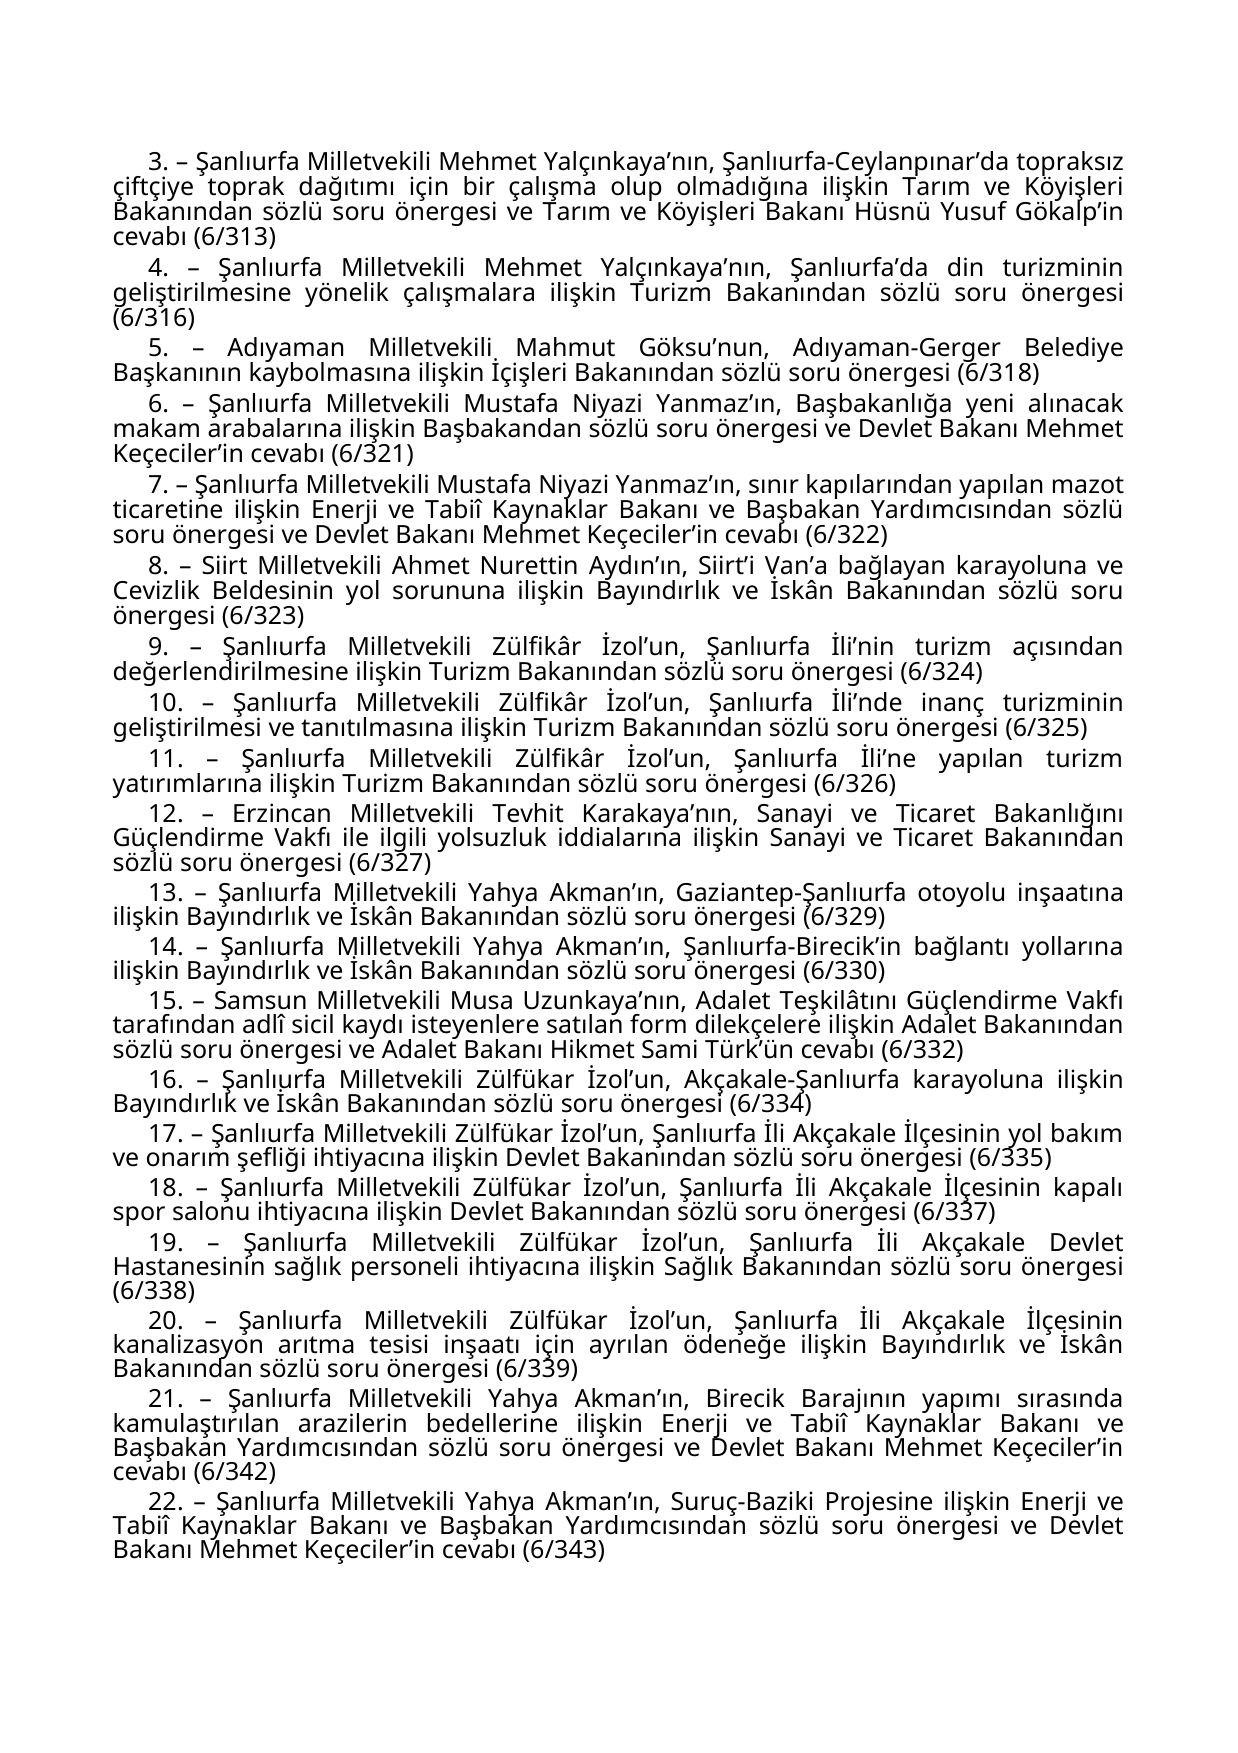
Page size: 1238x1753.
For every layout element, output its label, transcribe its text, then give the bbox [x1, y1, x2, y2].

text 6. – Şanlıurfa Milletvekili Mustafa Niyazi Yanmaz’ın, Başbakanlığa yeni alınacak makam arabalarına ilişkin Başbakandan sözlü soru önergesi ve Devlet Bakanı Mehmet Keçeciler’in cevabı (6/321) [112, 393, 1125, 468]
text 16. – Şanlıurfa Milletvekili Zülfükar İzol’un, Akçakale-Şanlıurfa karayoluna ilişkin Bayındırlık ve İskân Bakanından sözlü soru önergesi (6/334) [112, 1069, 1125, 1117]
text 9. – Şanlıurfa Milletvekili Zülfikâr İzol’un, Şanlıurfa İli’nin turizm açısından değerlendirilmesine ilişkin Turizm Bakanından sözlü soru önergesi (6/324) [112, 636, 1125, 686]
text 3. – Şanlıurfa Milletvekili Mehmet Yalçınkaya’nın, Şanlıurfa-Ceylanpınar’da topraksız çiftçiye toprak dağıtımı için bir çalışma olup olmadığına ilişkin Tarım ve Köyişleri Bakanından sözlü soru önergesi ve Tarım ve Köyişleri Bakanı Hüsnü Yusuf Gökalp’in cevabı (6/313) [112, 150, 1125, 250]
text 19. – Şanlıurfa Milletvekili Zülfükar İzol’un, Şanlıurfa İli Akçakale Devlet Hastanesinin sağlık personeli ihtiyacına ilişkin Sağlık Bakanından sözlü soru önergesi (6/338) [112, 1232, 1125, 1304]
text 21. – Şanlıurfa Milletvekili Yahya Akman’ın, Birecik Barajının yapımı sırasında kamulaştırılan arazilerin bedellerine ilişkin Enerji ve Tabiî Kaynaklar Bakanı ve Başbakan Yardımcısından sözlü soru önergesi ve Devlet Bakanı Mehmet Keçeciler’in cevabı (6/342) [112, 1388, 1125, 1485]
text 14. – Şanlıurfa Milletvekili Yahya Akman’ın, Şanlıurfa-Birecik’in bağlantı yollarına ilişkin Bayındırlık ve İskân Bakanından sözlü soru önergesi (6/330) [112, 936, 1125, 984]
text 17. – Şanlıurfa Milletvekili Zülfükar İzol’un, Şanlıurfa İli Akçakale İlçesinin yol bakım ve onarım şefliği ihtiyacına ilişkin Devlet Bakanından sözlü soru önergesi (6/335) [112, 1123, 1125, 1171]
text 13. – Şanlıurfa Milletvekili Yahya Akman’ın, Gaziantep-Şanlıurfa otoyolu inşaatına ilişkin Bayındırlık ve İskân Bakanından sözlü soru önergesi (6/329) [112, 882, 1125, 930]
text 12. – Erzincan Milletvekili Tevhit Karakaya’nın, Sanayi ve Ticaret Bakanlığını Güçlendirme Vakfı ile ilgili yolsuzluk iddialarına ilişkin Sanayi ve Ticaret Bakanından sözlü soru önergesi (6/327) [112, 803, 1125, 876]
text 5. – Adıyaman Milletvekili Mahmut Göksu’nun, Adıyaman-Gerger Belediye Başkanının kaybolmasına ilişkin İçişleri Bakanından sözlü soru önergesi (6/318) [112, 337, 1125, 387]
text 8. – Siirt Milletvekili Ahmet Nurettin Aydın’ın, Siirt’i Van’a bağlayan karayoluna ve Cevizlik Beldesinin yol sorununa ilişkin Bayındırlık ve İskân Bakanından sözlü soru önergesi (6/323) [112, 555, 1125, 630]
text 15. – Samsun Milletvekili Musa Uzunkaya’nın, Adalet Teşkilâtını Güçlendirme Vakfı tarafından adlî sicil kaydı isteyenlere satılan form dilekçelere ilişkin Adalet Bakanından sözlü soru önergesi ve Adalet Bakanı Hikmet Sami Türk’ün cevabı (6/332) [112, 990, 1125, 1063]
text 22. – Şanlıurfa Milletvekili Yahya Akman’ın, Suruç-Baziki Projesine ilişkin Enerji ve Tabiî Kaynaklar Bakanı ve Başbakan Yardımcısından sözlü soru önergesi ve Devlet Bakanı Mehmet Keçeciler’in cevabı (6/343) [112, 1491, 1125, 1564]
text 7. – Şanlıurfa Milletvekili Mustafa Niyazi Yanmaz’ın, sınır kapılarından yapılan mazot ticaretine ilişkin Enerji ve Tabiî Kaynaklar Bakanı ve Başbakan Yardımcısından sözlü soru önergesi ve Devlet Bakanı Mehmet Keçeciler’in cevabı (6/322) [112, 474, 1125, 549]
text 10. – Şanlıurfa Milletvekili Zülfikâr İzol’un, Şanlıurfa İli’nde inanç turizminin geliştirilmesi ve tanıtılmasına ilişkin Turizm Bakanından sözlü soru önergesi (6/325) [112, 692, 1125, 742]
text 4. – Şanlıurfa Milletvekili Mehmet Yalçınkaya’nın, Şanlıurfa’da din turizminin geliştirilmesine yönelik çalışmalara ilişkin Turizm Bakanından sözlü soru önergesi (6/316) [112, 256, 1125, 331]
text 20. – Şanlıurfa Milletvekili Zülfükar İzol’un, Şanlıurfa İli Akçakale İlçesinin kanalizasyon arıtma tesisi inşaatı için ayrılan ödeneğe ilişkin Bayındırlık ve İskân Bakanından sözlü soru önergesi (6/339) [112, 1310, 1125, 1383]
text 11. – Şanlıurfa Milletvekili Zülfikâr İzol’un, Şanlıurfa İli’ne yapılan turizm yatırımlarına ilişkin Turizm Bakanından sözlü soru önergesi (6/326) [112, 747, 1125, 797]
text 18. – Şanlıurfa Milletvekili Zülfükar İzol’un, Şanlıurfa İli Akçakale İlçesinin kapalı spor salonu ihtiyacına ilişkin Devlet Bakanından sözlü soru önergesi (6/337) [112, 1177, 1125, 1226]
